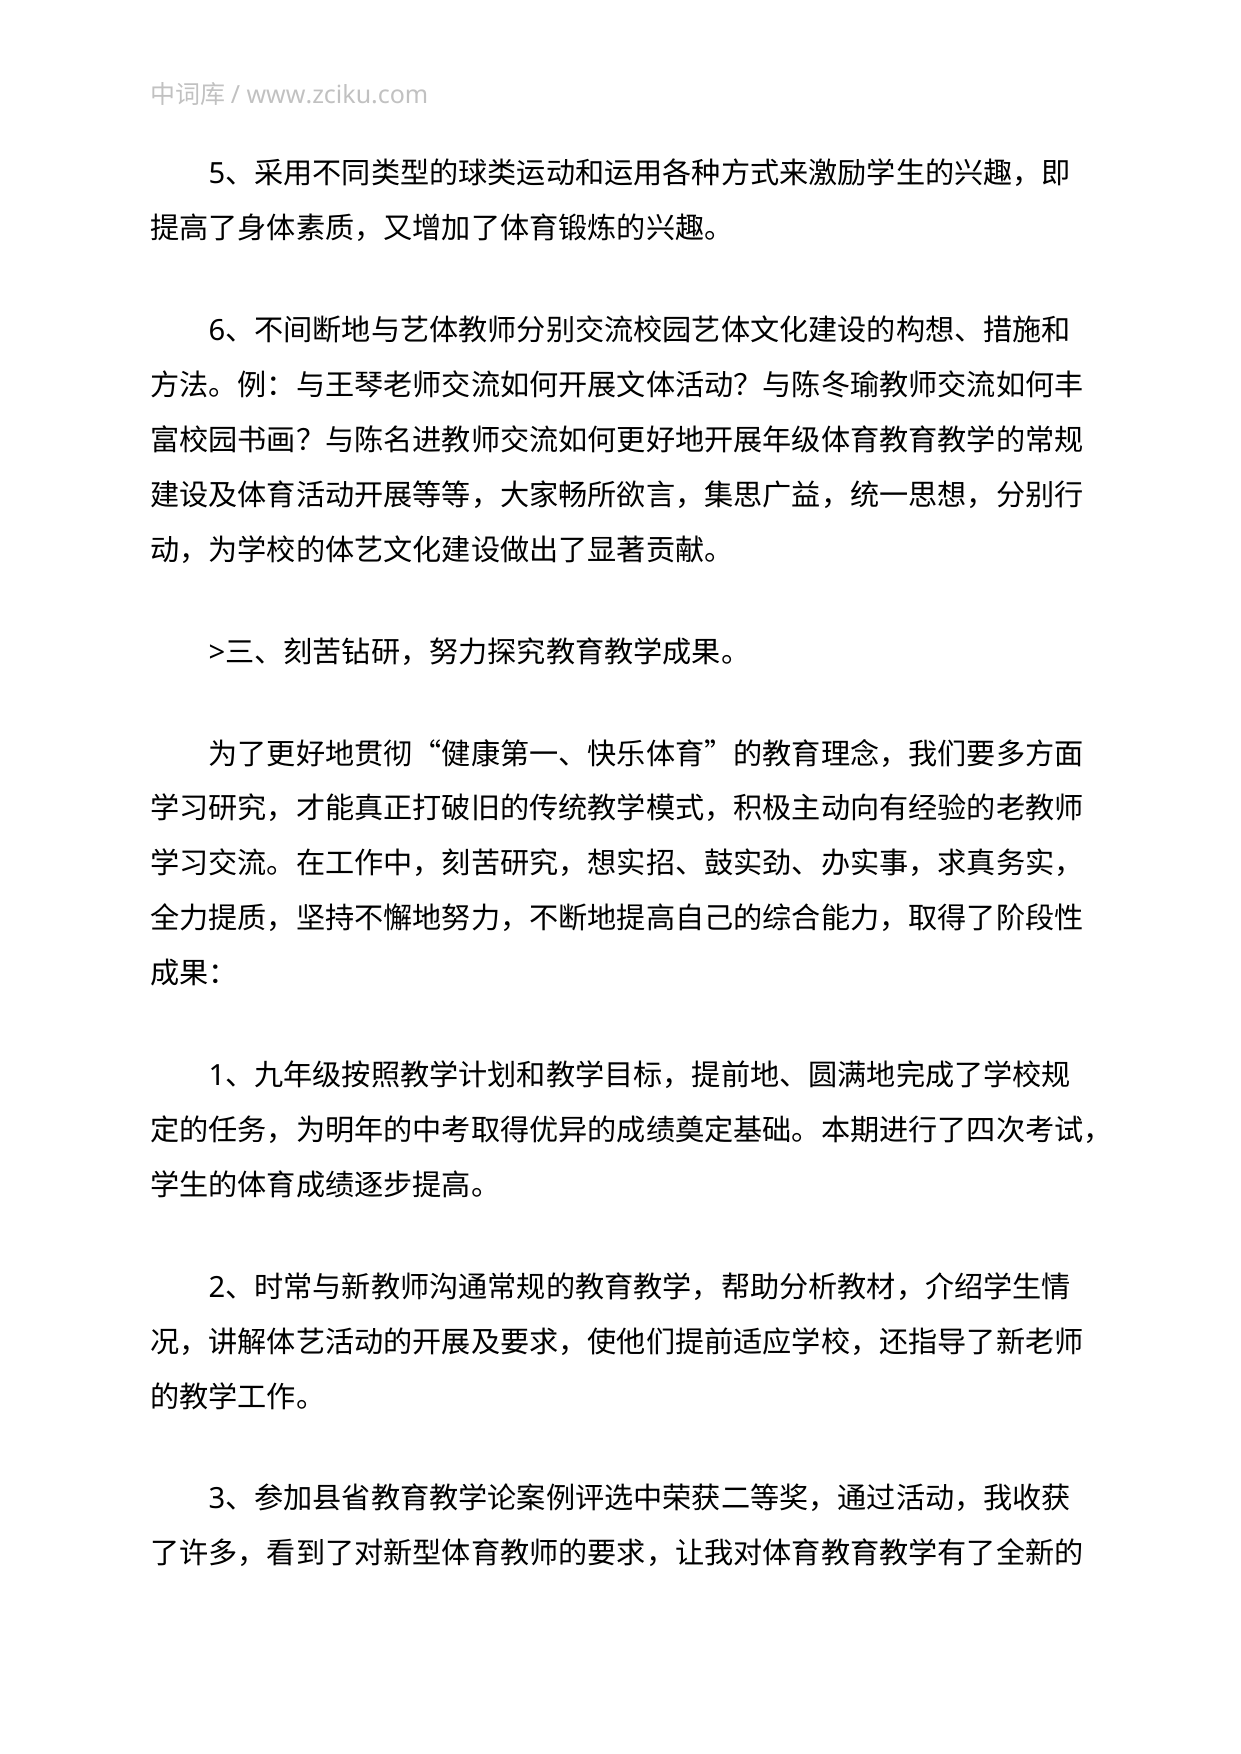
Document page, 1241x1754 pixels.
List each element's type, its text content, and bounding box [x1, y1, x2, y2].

text 2、时常与新教师沟通常规的教育教学，帮助分析教材，介绍学生情况，讲解体艺活动的开展及要求，使他们提前适应学校，还指导了新老师的教学工作。 [150, 1263, 1090, 1415]
text 5、采用不同类型的球类运动和运用各种方式来激励学生的兴趣，即提高了身体素质，又增加了体育锻炼的兴趣。 [150, 150, 1090, 247]
text 1、九年级按照教学计划和教学目标，提前地、圆满地完成了学校规定的任务，为明年的中考取得优异的成绩奠定基础。本期进行了四次考试，学生的体育成绩逐步提高。 [150, 1052, 1090, 1204]
text >三、刻苦钻研，努力探究教育教学成果。 [150, 628, 1090, 671]
text 为了更好地贯彻“健康第一、快乐体育”的教育理念，我们要多方面学习研究，才能真正打破旧的传统教学模式，积极主动向有经验的老教师学习交流。在工作中，刻苦研究，想实招、鼓实劲、办实事，求真务实，全力提质，坚持不懈地努力，不断地提高自己的综合能力，取得了阶段性成果： [150, 730, 1090, 992]
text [150, 1475, 1090, 1572]
text 6、不间断地与艺体教师分别交流校园艺体文化建设的构想、措施和方法。例：与王琴老师交流如何开展文体活动？与陈冬瑜教师交流如何丰富校园书画？与陈名进教师交流如何更好地开展年级体育教育教学的常规建设及体育活动开展等等，大家畅所欲言，集思广益，统一思想，分别行动，为学校的体艺文化建设做出了显著贡献。 [150, 307, 1090, 569]
